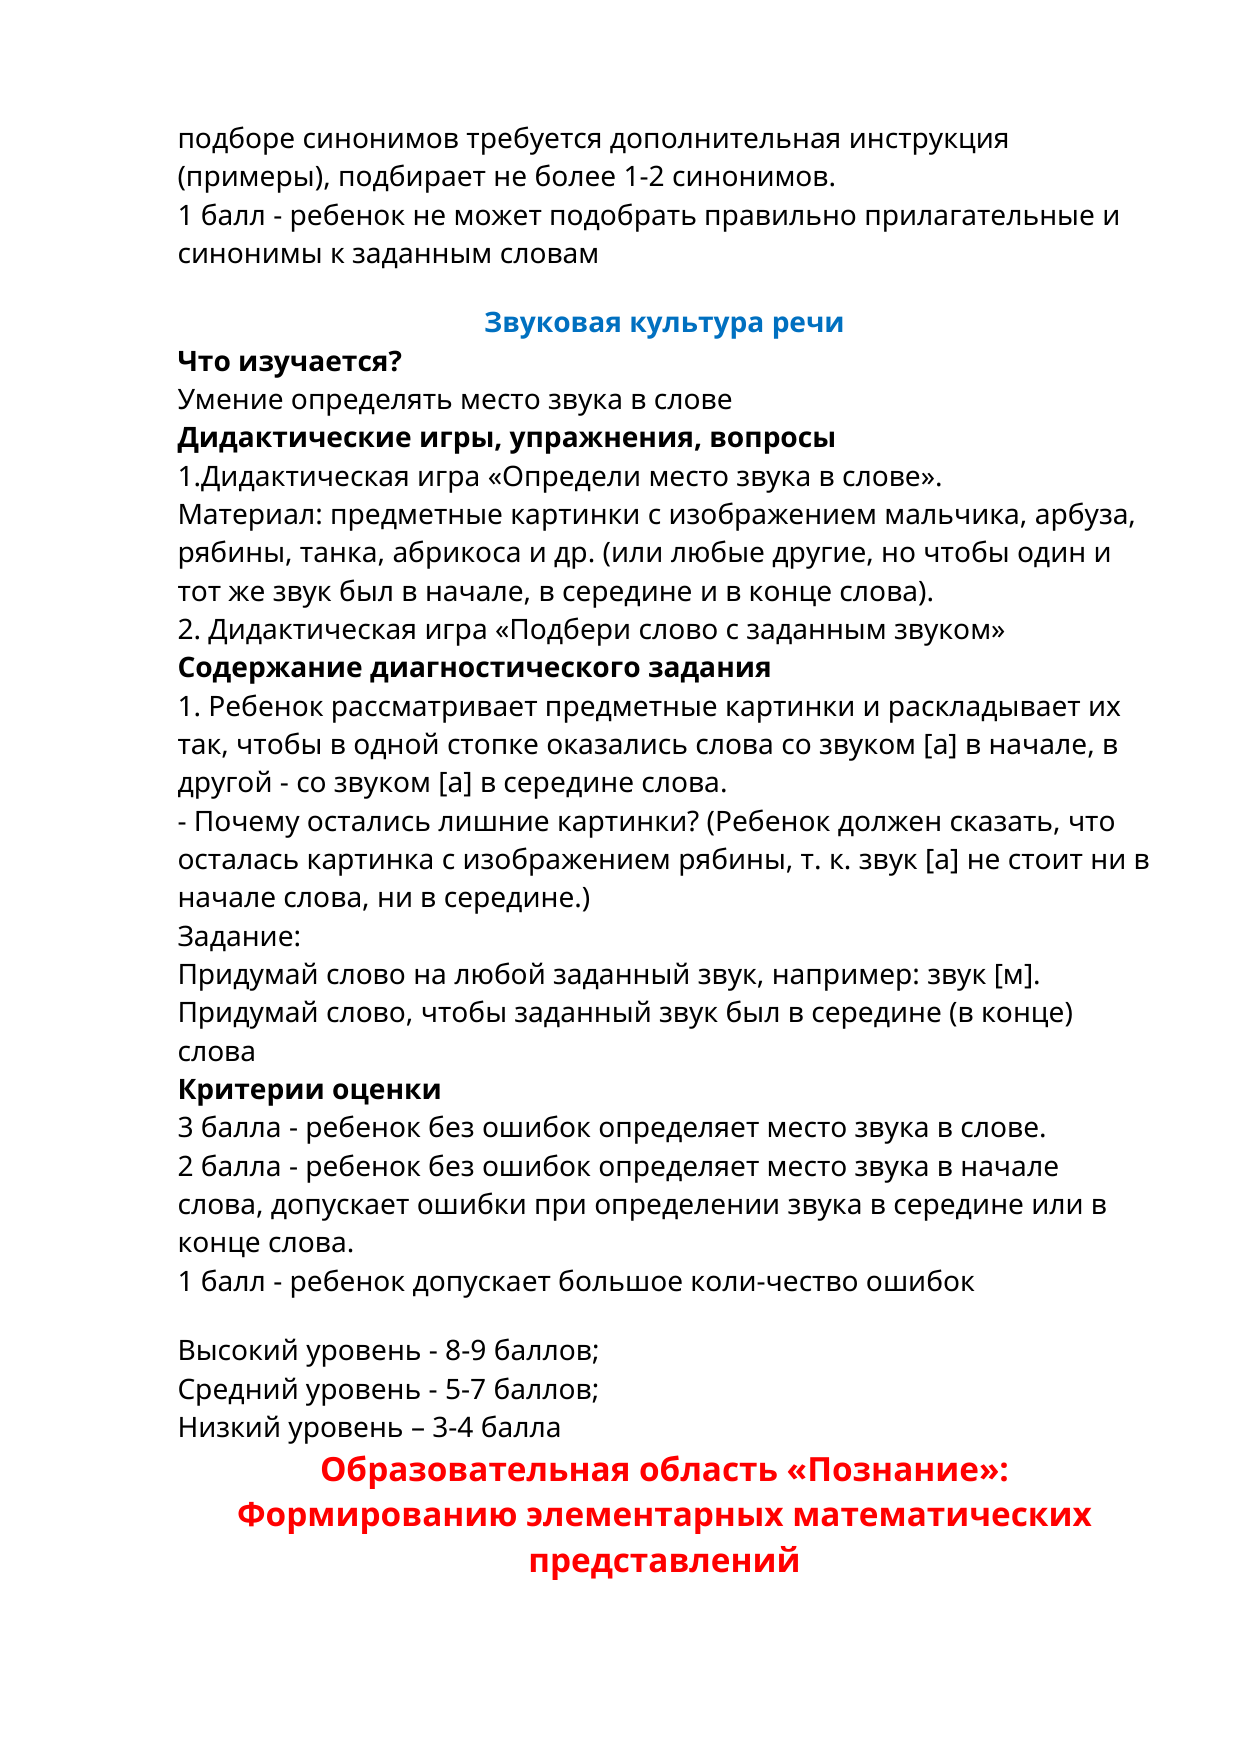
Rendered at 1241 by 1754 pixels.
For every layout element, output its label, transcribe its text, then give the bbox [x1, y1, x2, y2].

text 2. Дидактическая игра «Подбери слово с заданным звуком» [177, 609, 1152, 648]
text - Почему остались лишние картинки? (Ребенок должен сказать, что осталась картинка с изображением рябины, т. к. звук [а] не стоит ни в начале слова, ни в середине.) [177, 801, 1152, 916]
text 1 балл - ребенок допускает большое коли-чество ошибок [177, 1261, 1152, 1299]
text Умение определять место звука в слове [177, 379, 1152, 418]
text Критерии оценки [177, 1069, 1152, 1108]
text Материал: предметные картинки с изображением мальчика, арбуза, рябины, танка, абрикоса и др. (или любые другие, но чтобы один и тот же звук был в начале, в середине и в конце слова). [177, 494, 1152, 609]
text Придумай слово, чтобы заданный звук был в середине (в конце) слова [177, 993, 1152, 1069]
text Образовательная область «Познание»: Формированию элементарных математических представлений [177, 1446, 1152, 1582]
text Задание: [177, 916, 1152, 954]
text 2 балла - ребенок без ошибок определяет место звука в начале слова, допускает ошибки при определении звука в середине или в конце слова. [177, 1146, 1152, 1261]
text Звуковая культура речи [177, 303, 1152, 341]
text Высокий уровень - 8-9 баллов; [177, 1331, 1152, 1369]
text 1.Дидактическая игра «Определи место звука в слове». [177, 456, 1152, 494]
text 1 балл - ребенок не может подобрать правильно прилагательные и синонимы к заданным словам [177, 195, 1152, 271]
text Дидактические игры, упражнения, вопросы [177, 418, 1152, 456]
text Что изучается? [177, 341, 1152, 379]
text Содержание диагностического задания [177, 648, 1152, 686]
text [177, 118, 1152, 195]
text Средний уровень - 5-7 баллов; [177, 1369, 1152, 1407]
text 1. Ребенок рассматривает предметные картинки и раскладывает их так, чтобы в одной стопке оказались слова со звуком [а] в начале, в другой - со звуком [а] в середине слова. [177, 686, 1152, 801]
text Низкий уровень – 3-4 балла [177, 1407, 1152, 1446]
text Придумай слово на любой заданный звук, например: звук [м]. [177, 954, 1152, 993]
text 3 балла - ребенок без ошибок определяет место звука в слове. [177, 1108, 1152, 1146]
